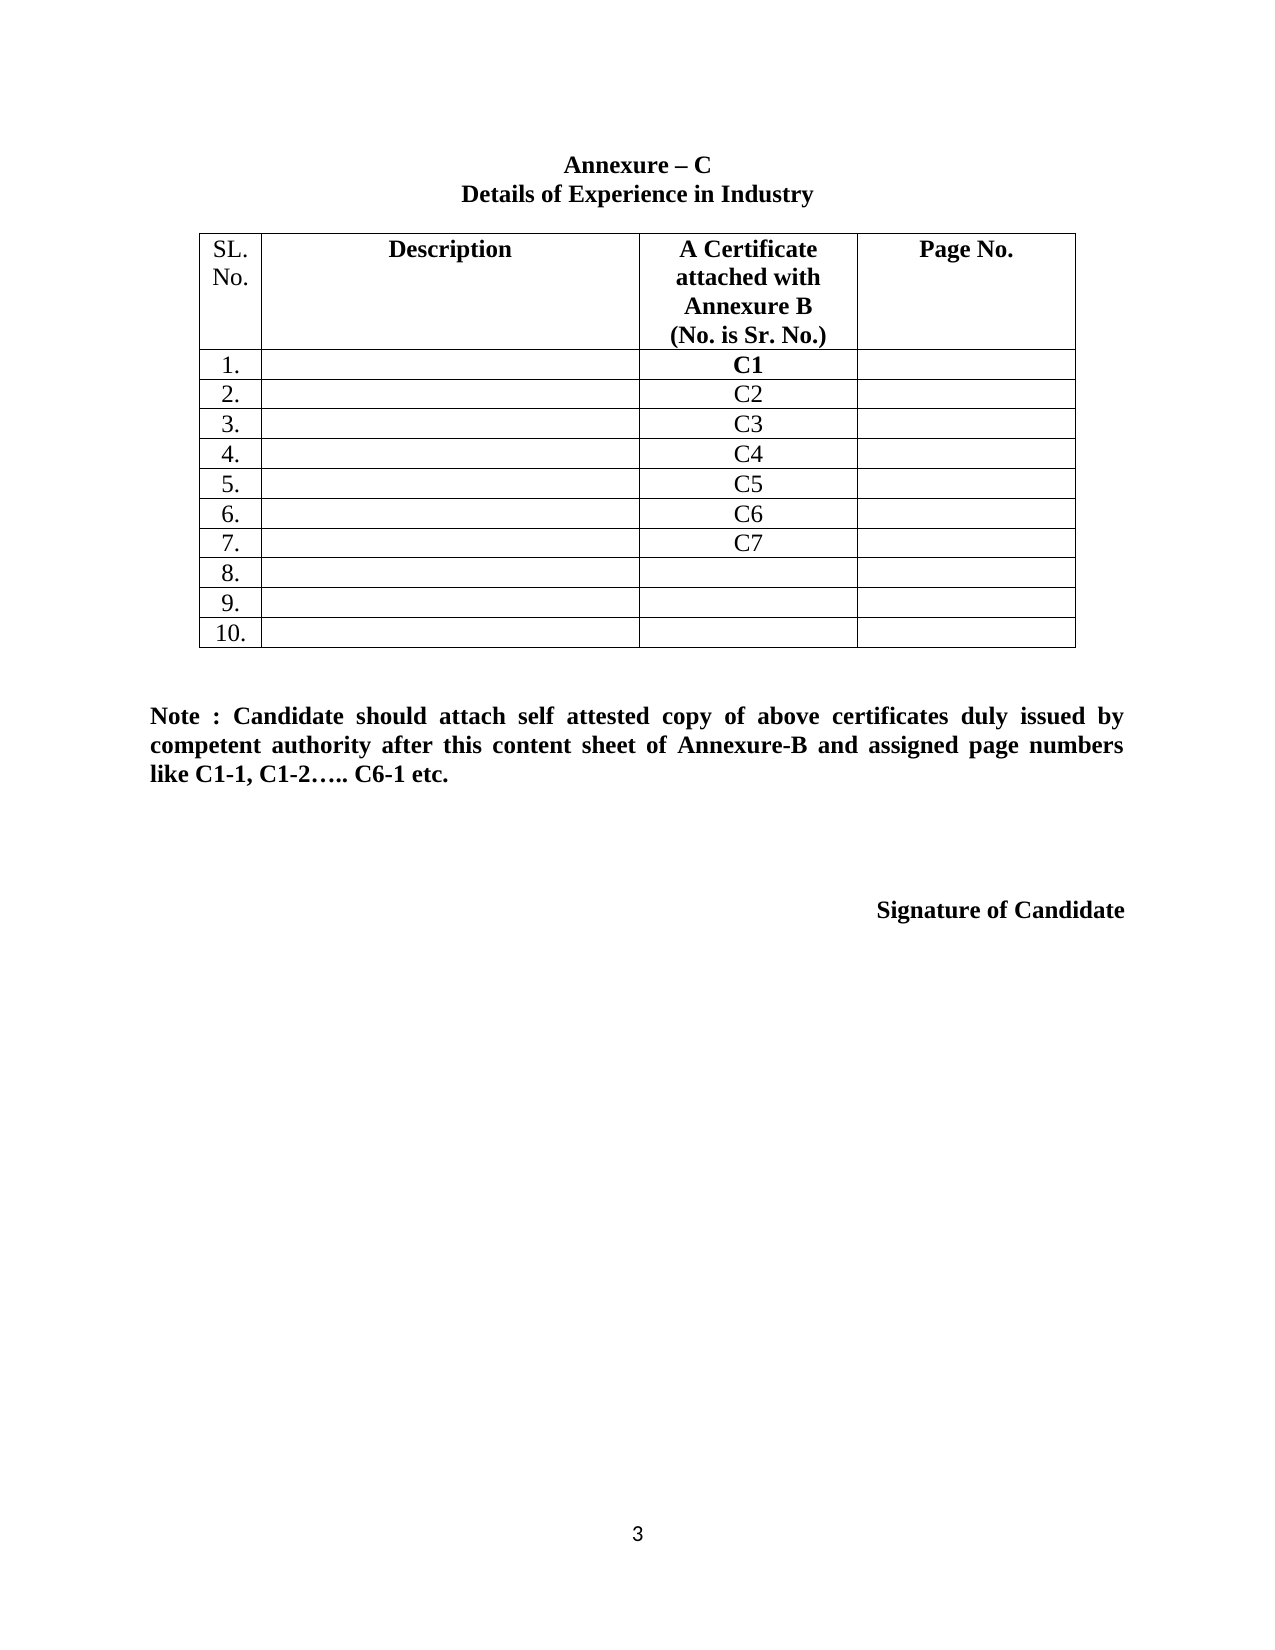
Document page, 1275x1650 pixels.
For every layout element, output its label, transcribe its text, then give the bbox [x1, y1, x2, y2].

table_cell 4. [200, 439, 261, 468]
table_cell C1 [640, 350, 857, 378]
table_cell [858, 409, 1075, 438]
table_cell [858, 469, 1075, 498]
table_cell [858, 529, 1075, 557]
table_cell [262, 529, 639, 557]
table_cell C2 [640, 380, 857, 408]
table_cell [858, 588, 1075, 617]
table_cell 9. [200, 588, 261, 617]
table_cell C5 [640, 469, 857, 498]
table_cell [262, 350, 639, 378]
table_cell C6 [640, 499, 857, 527]
table_cell [262, 499, 639, 527]
table_header A Certificate attached with Annexure B (No. is Sr. No.) [640, 234, 857, 349]
table_cell [640, 618, 857, 647]
table_cell [858, 558, 1075, 587]
table_cell [262, 380, 639, 408]
text Annexure – C [150, 150, 1125, 179]
table_cell [640, 588, 857, 617]
table_cell [262, 409, 639, 438]
table_header Description [262, 234, 639, 349]
table_cell [262, 618, 639, 647]
text Signature of Candidate [150, 895, 1125, 924]
table_cell [262, 588, 639, 617]
text Details of Experience in Industry [150, 179, 1125, 207]
table_cell [858, 380, 1075, 408]
table_cell 3. [200, 409, 261, 438]
table_cell [858, 439, 1075, 468]
table_cell [858, 618, 1075, 647]
table_cell 2. [200, 380, 261, 408]
table_cell 10. [200, 618, 261, 647]
table_cell 1. [200, 350, 261, 378]
table_cell 7. [200, 529, 261, 557]
table_header SL. No. [200, 234, 261, 349]
table_cell [858, 350, 1075, 378]
text Note : Candidate should attach self attested copy of above certificates duly issued by competent authority after this content sheet of Annexure-B and assigned page numbers like C1-1, C1-2….. C6-1 etc. [150, 701, 1125, 788]
table_header Page No. [858, 234, 1075, 349]
table_cell C4 [640, 439, 857, 468]
table_cell [262, 558, 639, 587]
table_cell C7 [640, 529, 857, 557]
table_cell [858, 499, 1075, 527]
table_cell [262, 439, 639, 468]
table_cell C3 [640, 409, 857, 438]
table_cell [262, 469, 639, 498]
table_cell 8. [200, 558, 261, 587]
table_cell [640, 558, 857, 587]
table_cell 5. [200, 469, 261, 498]
table_cell 6. [200, 499, 261, 527]
